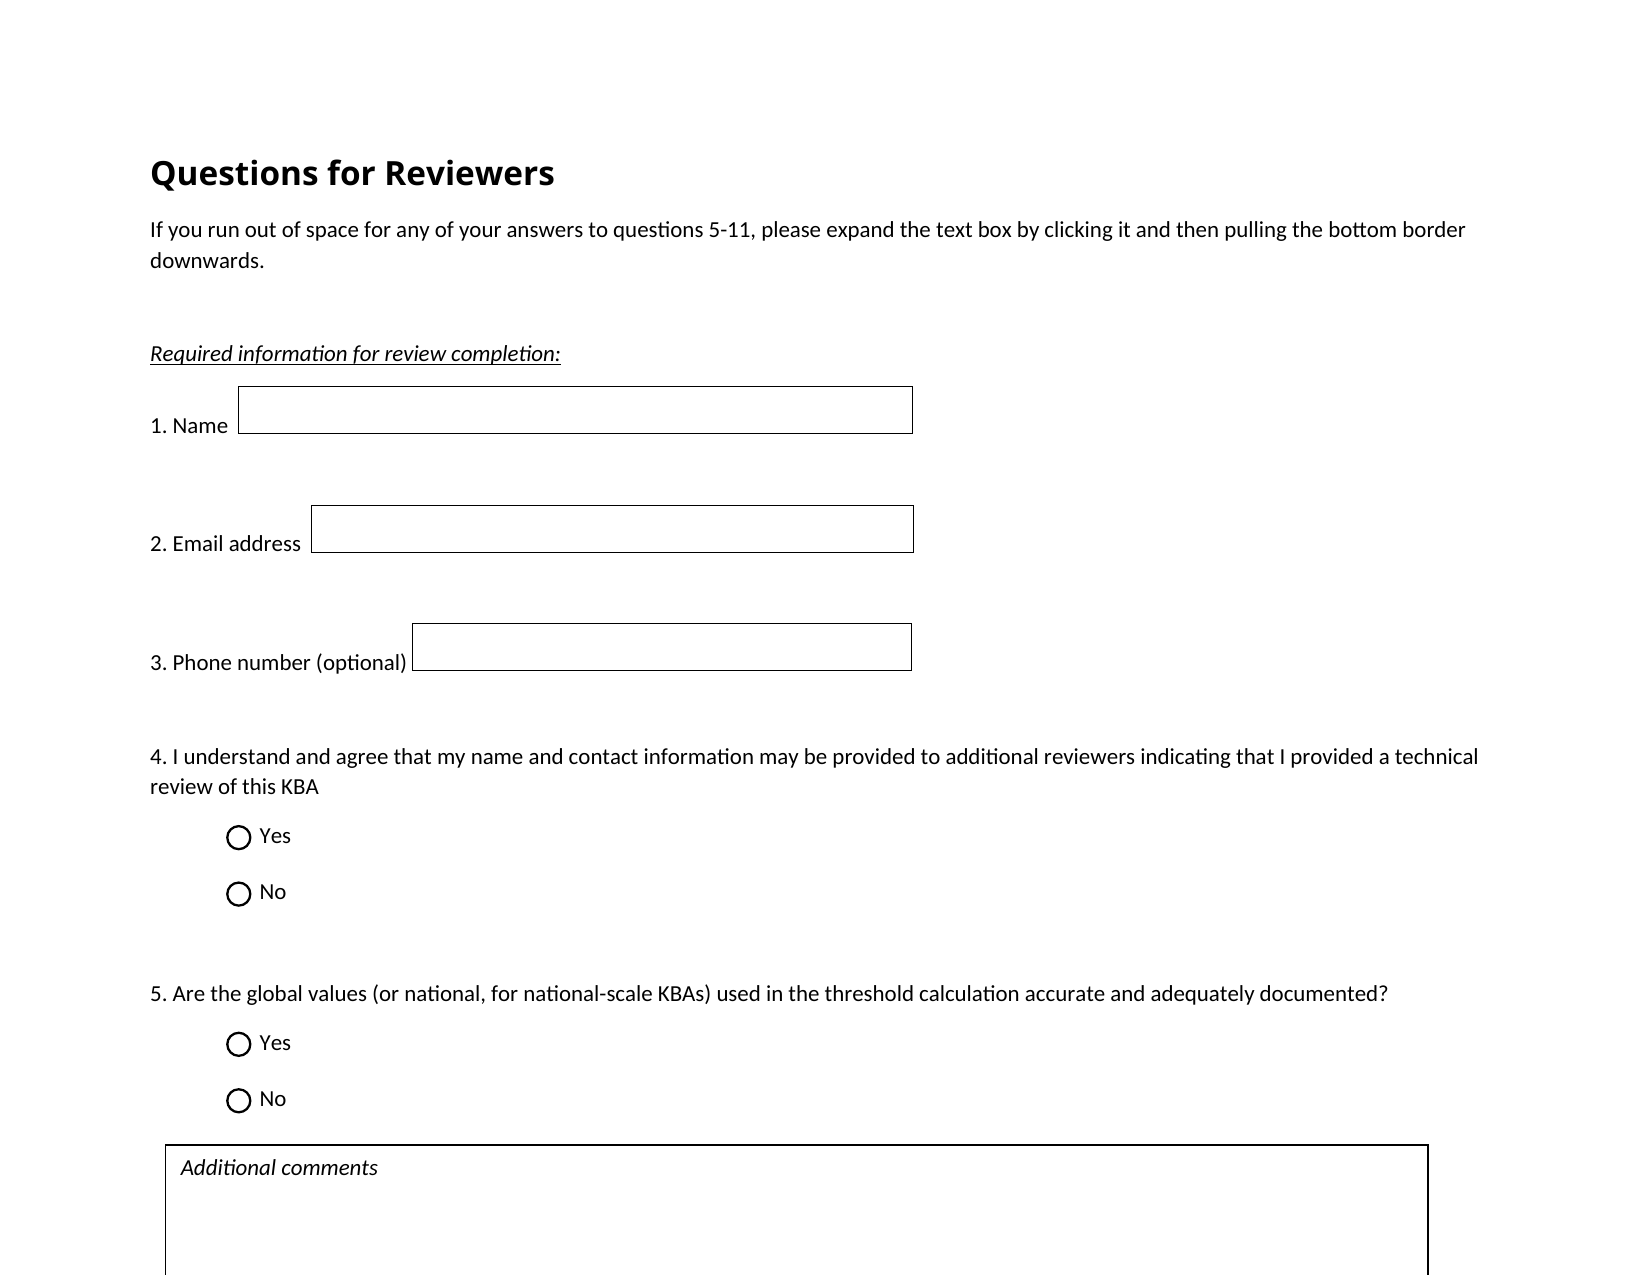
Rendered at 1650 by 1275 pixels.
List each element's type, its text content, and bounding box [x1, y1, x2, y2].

text 3. Phone number (optional) [150, 623, 1500, 676]
text Required information for review completion: [150, 339, 1500, 368]
text 2. Email address [150, 505, 1500, 558]
text 5. Are the global values (or national, for national-scale KBAs) used in the threshold calculation accurate and adequately documented? [150, 979, 1500, 1007]
text Questions for Reviewers [150, 150, 1500, 195]
text If you run out of space for any of your answers to questions 5-11, please expand the text box by clicking it and then pulling the bottom border downwards. [150, 216, 1500, 274]
text 1. Name [150, 386, 1500, 439]
text 4. I understand and agree that my name and contact information may be provided to additional reviewers indicating that I provided a technical review of this KBA [150, 742, 1500, 800]
